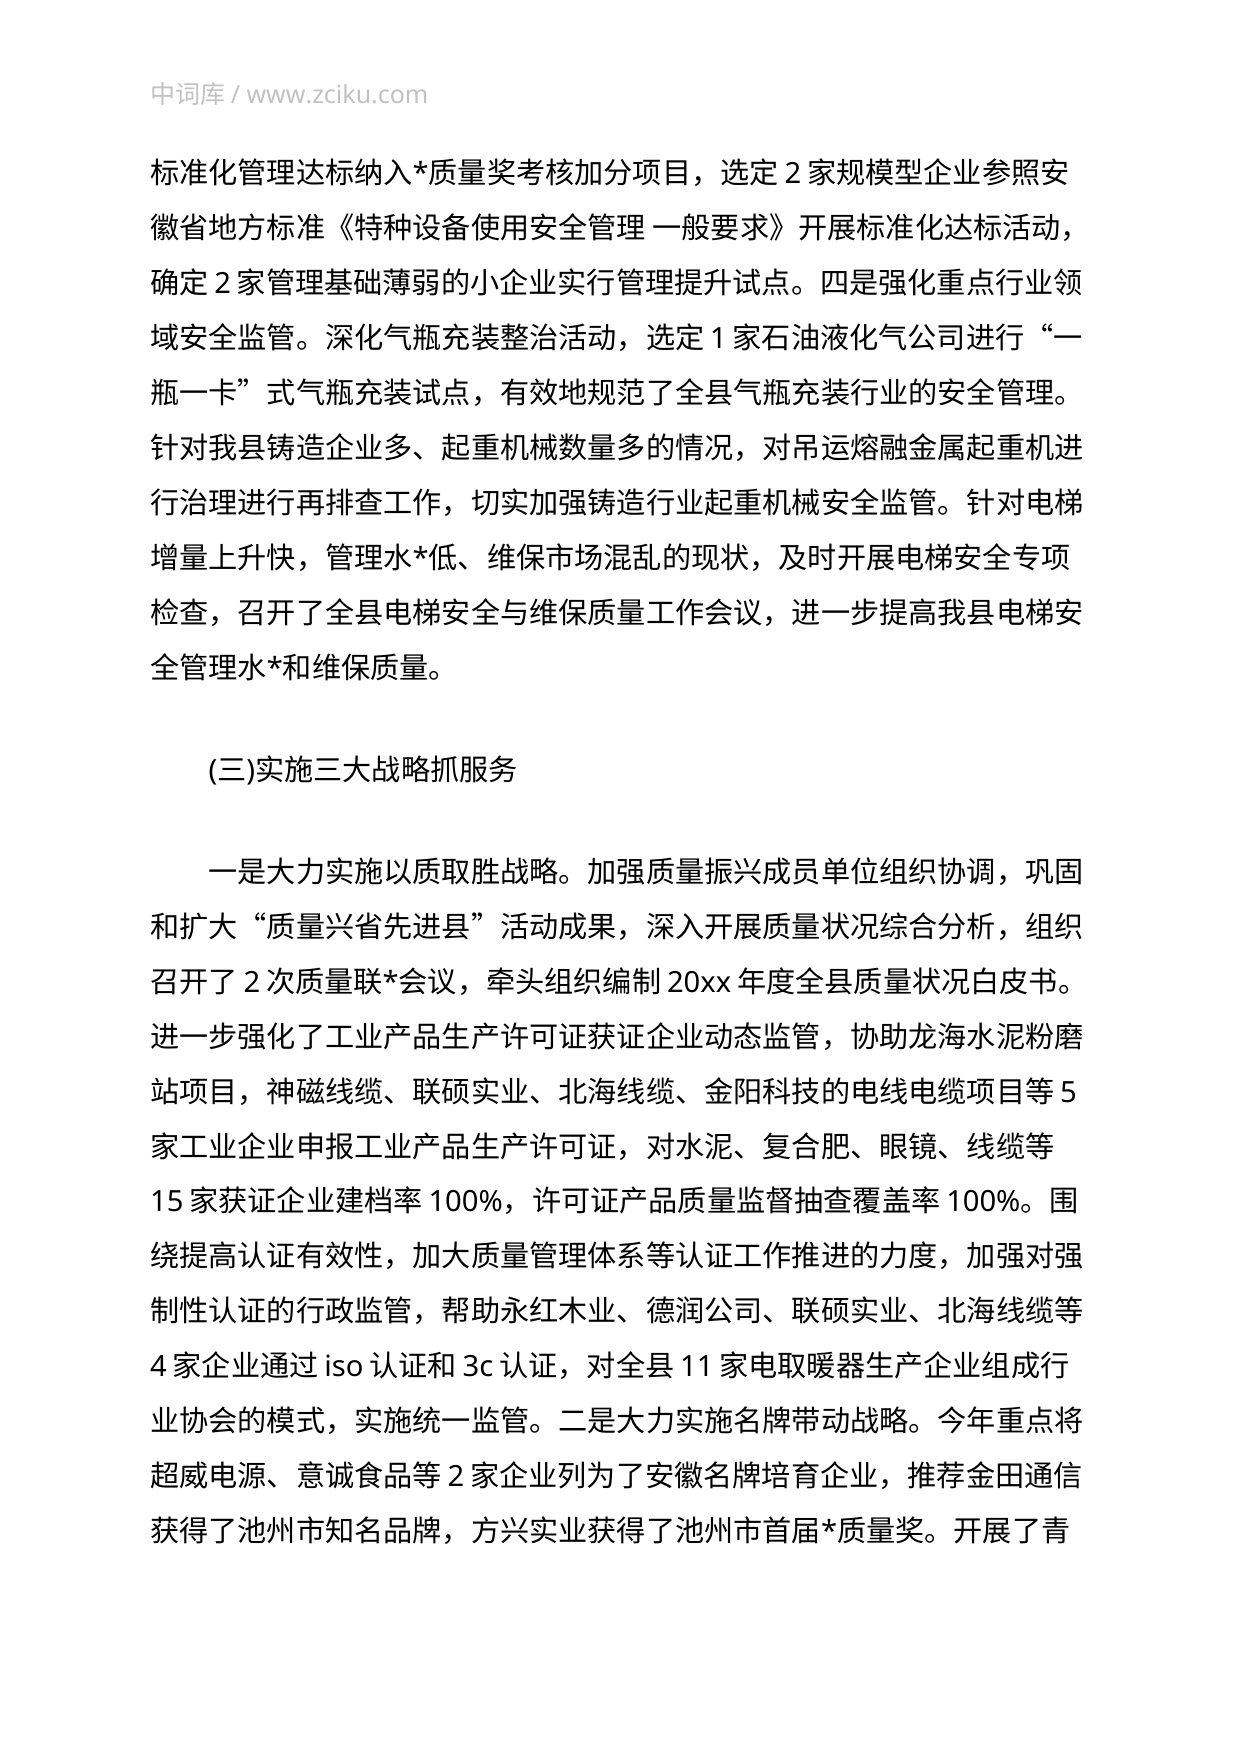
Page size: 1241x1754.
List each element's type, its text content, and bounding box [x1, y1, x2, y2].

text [150, 848, 1090, 1550]
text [150, 150, 1090, 687]
text (三)实施三大战略抓服务 [150, 746, 1090, 789]
